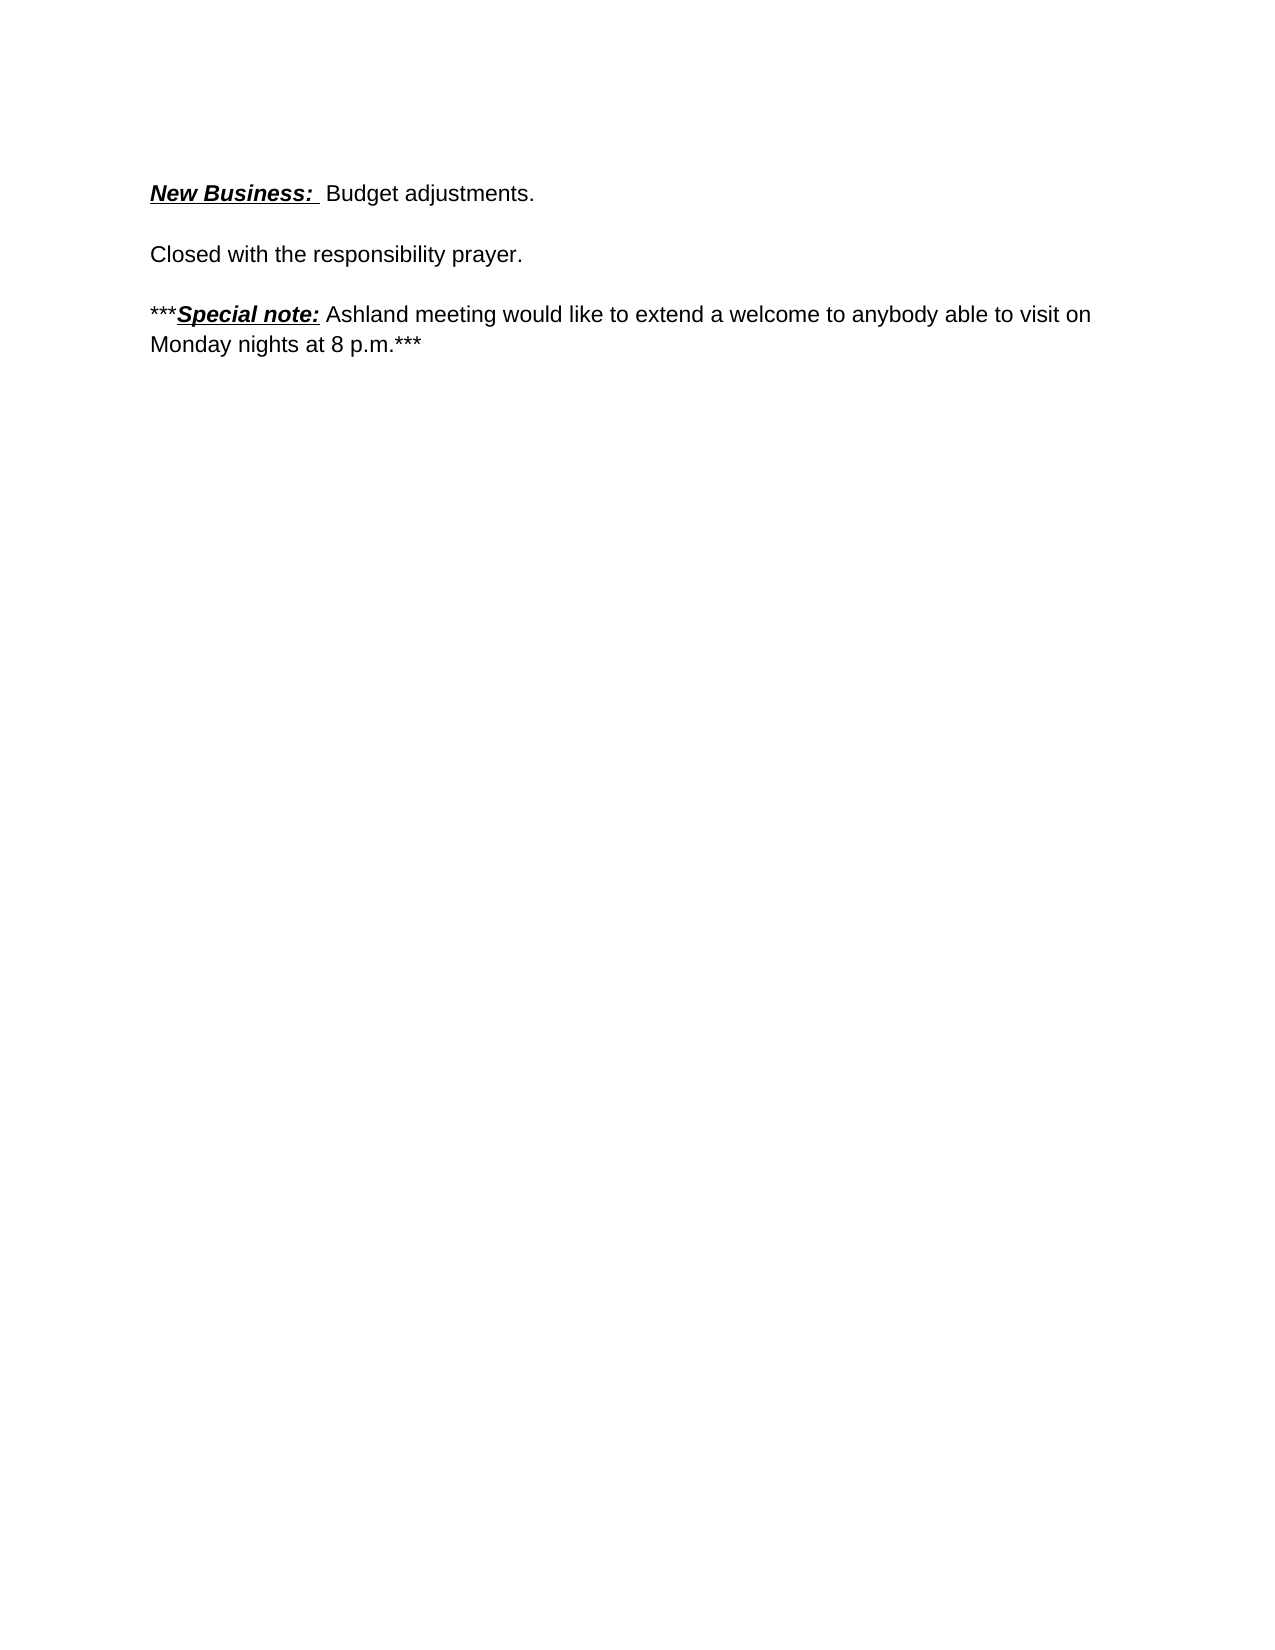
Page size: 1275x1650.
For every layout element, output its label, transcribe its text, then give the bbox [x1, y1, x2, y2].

text New Business: Budget adjustments. [150, 180, 1125, 207]
text ***Special note: Ashland meeting would like to extend a welcome to anybody able to visit on Monday nights at 8 p.m.*** [150, 301, 1125, 358]
text Closed with the responsibility prayer. [150, 241, 1125, 267]
